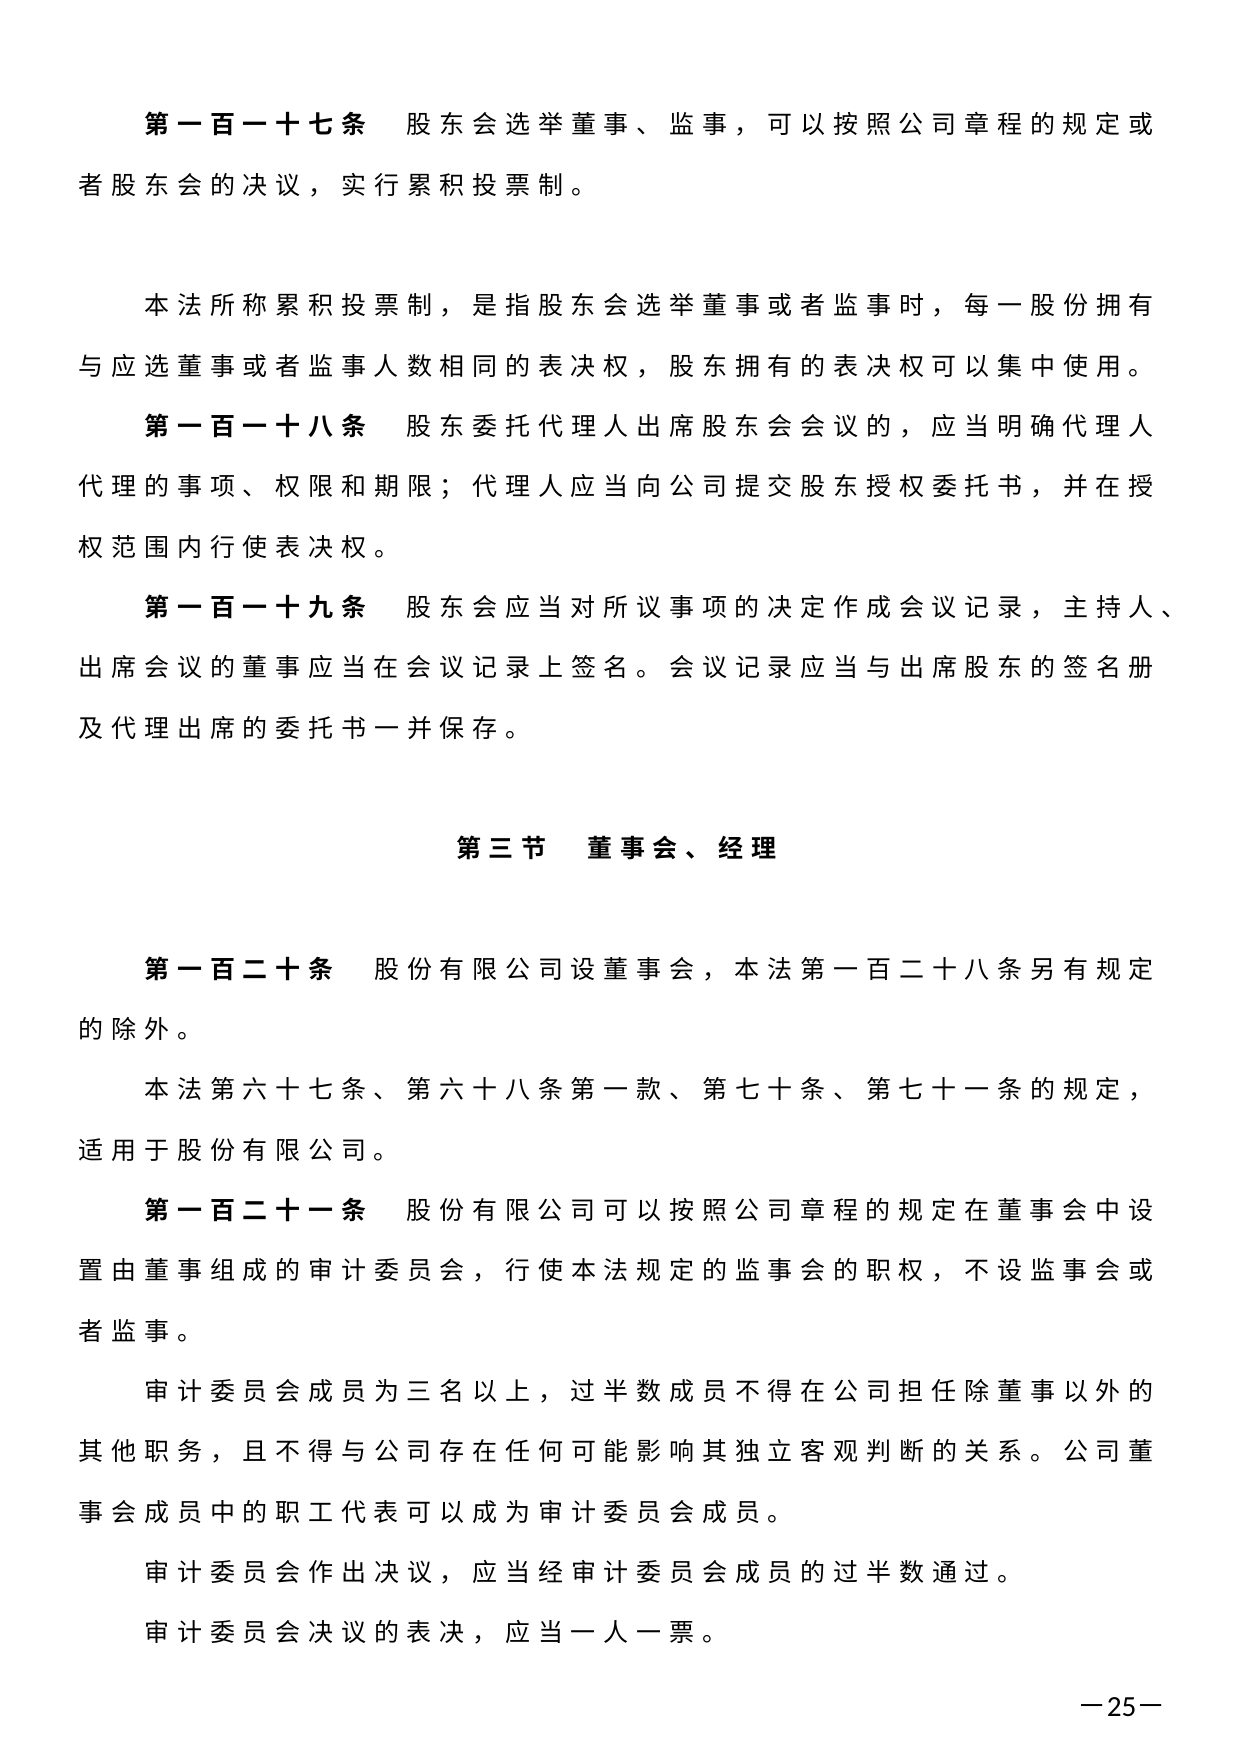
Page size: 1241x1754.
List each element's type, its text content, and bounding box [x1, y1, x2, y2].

text 第一百二十条 股份有限公司设董事会，本法第一百二十八条另有规定的除外。 [79, 937, 1161, 1058]
text 第一百一十九条 股东会应当对所议事项的决定作成会议记录，主持人、出席会议的董事应当在会议记录上签名。会议记录应当与出席股东的签名册及代理出席的委托书一并保存。 [79, 575, 1161, 756]
text 第一百一十七条 股东会选举董事、监事，可以按照公司章程的规定或者股东会的决议，实行累积投票制。 [79, 93, 1161, 213]
text 审计委员会作出决议，应当经审计委员会成员的过半数通过。 [79, 1540, 1161, 1601]
text 第一百一十八条 股东委托代理人出席股东会会议的，应当明确代理人代理的事项、权限和期限；代理人应当向公司提交股东授权委托书，并在授权范围内行使表决权。 [79, 394, 1161, 575]
text 本法所称累积投票制，是指股东会选举董事或者监事时，每一股份拥有与应选董事或者监事人数相同的表决权，股东拥有的表决权可以集中使用。 [79, 274, 1161, 394]
text 审计委员会决议的表决，应当一人一票。 [79, 1601, 1161, 1661]
text 第一百二十一条 股份有限公司可以按照公司章程的规定在董事会中设置由董事组成的审计委员会，行使本法规定的监事会的职权，不设监事会或者监事。 [79, 1178, 1161, 1359]
text 审计委员会成员为三名以上，过半数成员不得在公司担任除董事以外的其他职务，且不得与公司存在任何可能影响其独立客观判断的关系。公司董事会成员中的职工代表可以成为审计委员会成员。 [79, 1359, 1161, 1540]
text 本法第六十七条、第六十八条第一款、第七十条、第七十一条的规定，适用于股份有限公司。 [79, 1058, 1161, 1178]
text 第三节 董事会、经理 [79, 817, 1161, 877]
